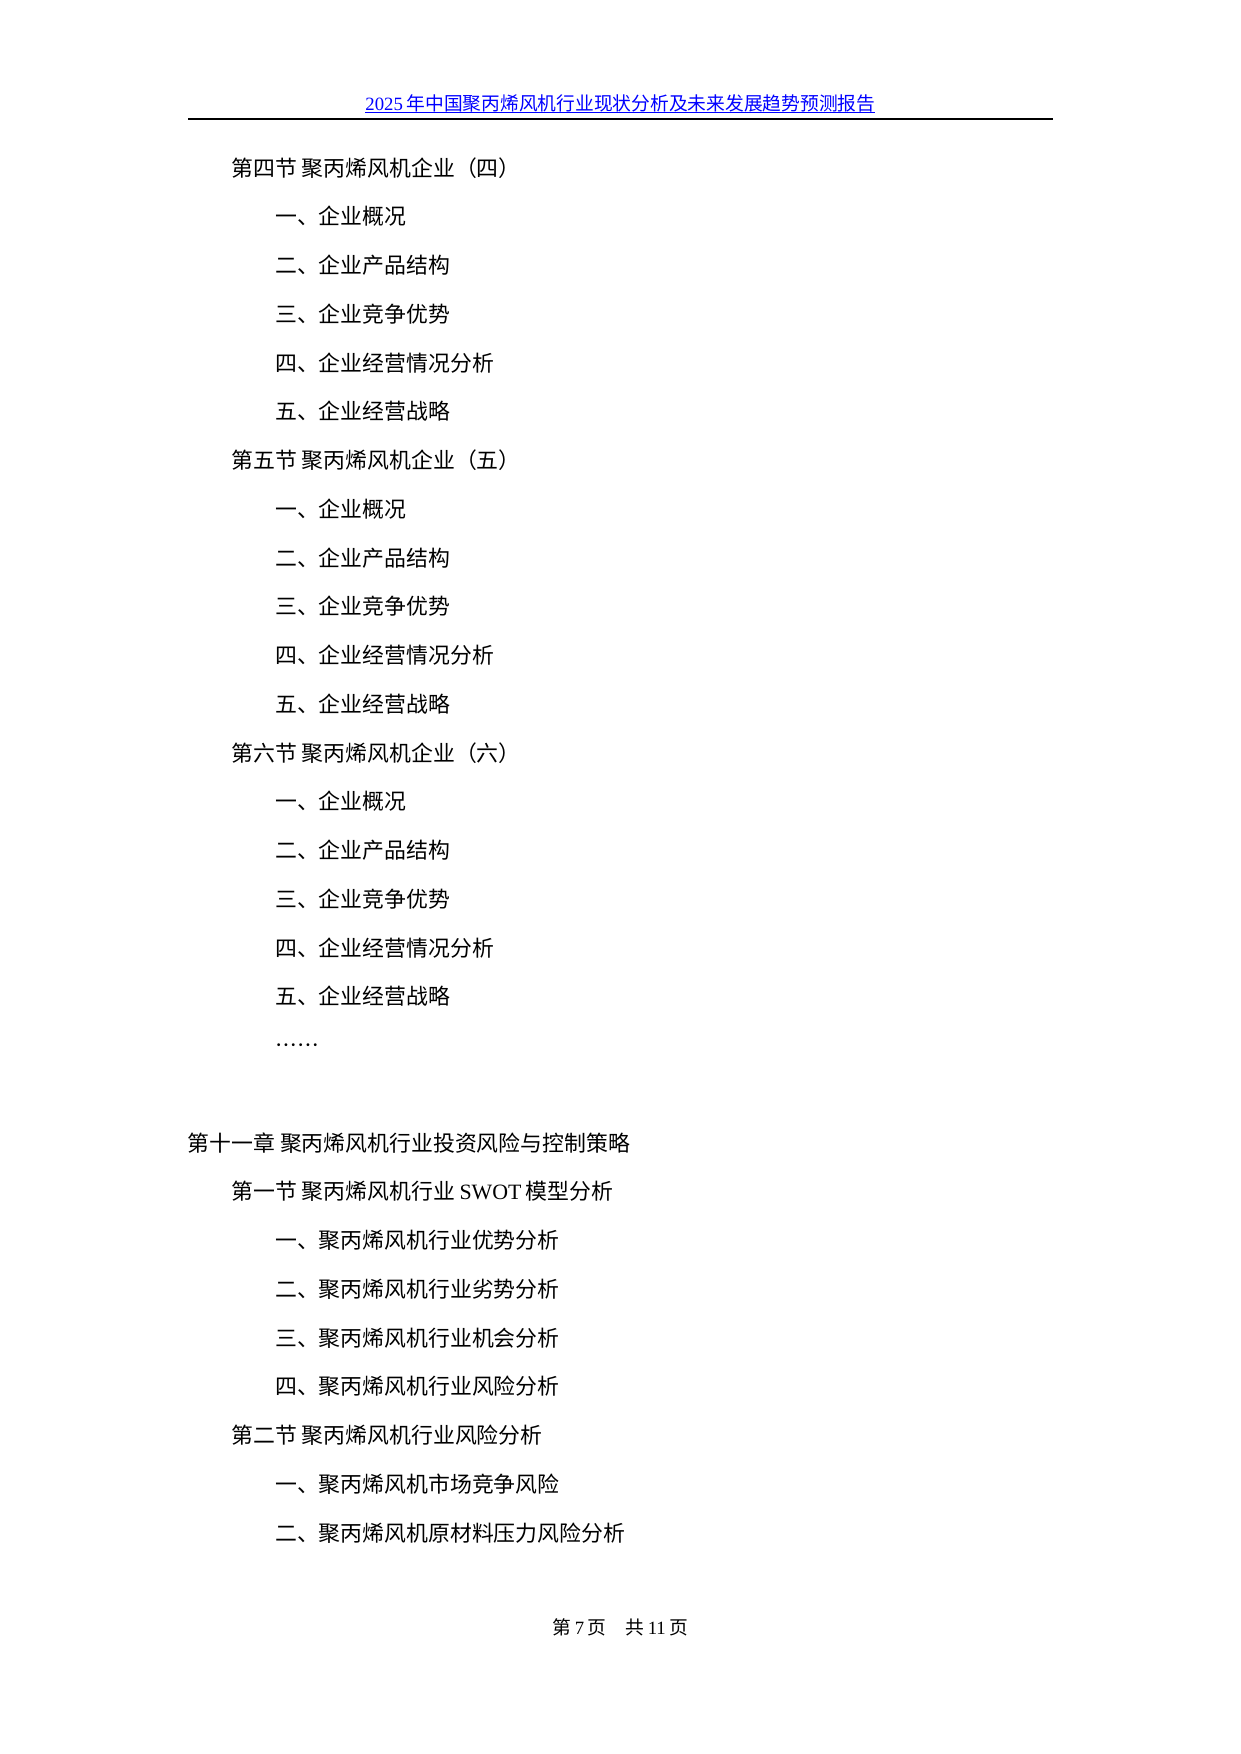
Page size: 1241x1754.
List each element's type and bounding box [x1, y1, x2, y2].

text [187, 150, 1053, 1548]
